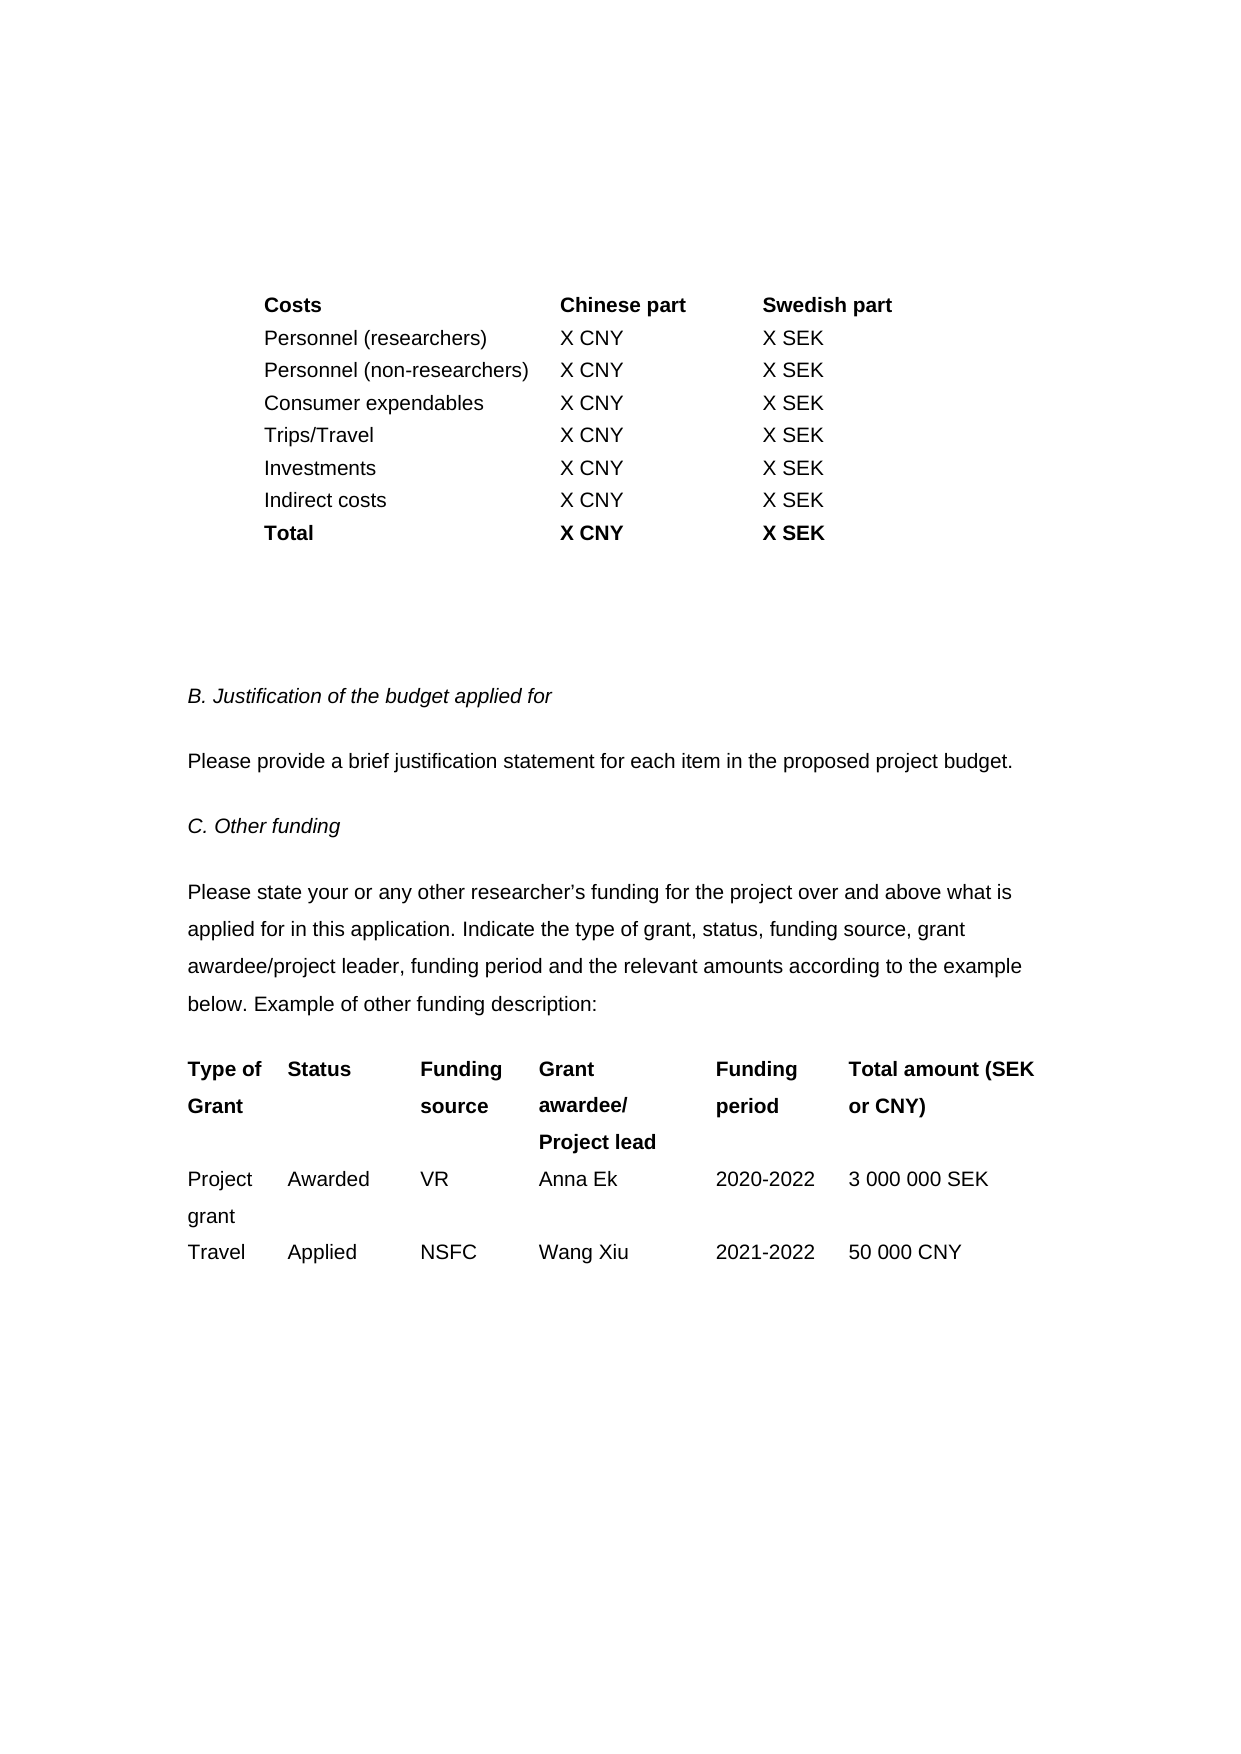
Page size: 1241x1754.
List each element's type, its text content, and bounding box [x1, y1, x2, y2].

table_header Funding period [704, 1053, 837, 1162]
table_header Chinese part [549, 289, 751, 321]
table_cell Trips/Travel [253, 419, 548, 451]
table_header Status [276, 1053, 409, 1162]
table_cell X SEK [751, 354, 987, 386]
table_cell X CNY [549, 354, 751, 386]
table_cell 2020-2022 [704, 1162, 837, 1236]
table_cell X SEK [751, 451, 987, 484]
table_cell Travel [176, 1236, 276, 1272]
table_cell X CNY [549, 516, 751, 549]
table_header Grant awardee/ Project lead [527, 1053, 704, 1162]
table_header Type of Grant [176, 1053, 276, 1162]
table_cell X CNY [549, 484, 751, 516]
table_cell NSFC [409, 1236, 527, 1272]
subtitle C. Other funding [187, 810, 1053, 843]
table_cell X CNY [549, 386, 751, 419]
table_cell Personnel (non-researchers) [253, 354, 548, 386]
table_header Swedish part [751, 289, 987, 321]
table_cell 50 000 CNY [837, 1236, 1059, 1272]
table_cell Consumer expendables [253, 386, 548, 419]
table_cell Project grant [176, 1162, 276, 1236]
table_cell Personnel (researchers) [253, 321, 548, 354]
table_cell X CNY [549, 321, 751, 354]
table_cell X SEK [751, 321, 987, 354]
table_cell Awarded [276, 1162, 409, 1236]
table_header Total amount (SEK or CNY) [837, 1053, 1059, 1162]
table_cell 2021-2022 [704, 1236, 837, 1272]
table_cell X CNY [549, 419, 751, 451]
text Please state your or any other researcher’s funding for the project over and above what is applied for in this application. Indicate the type of grant, status, funding source, grant awardee/project leader, funding period and the relevant amounts according to the example below. Example of other funding description: [187, 875, 1053, 1020]
table_cell Anna Ek [527, 1162, 704, 1236]
table_cell Indirect costs [253, 484, 548, 516]
table_cell Applied [276, 1236, 409, 1272]
table_header Costs [253, 289, 548, 321]
table_cell Wang Xiu [527, 1236, 704, 1272]
subtitle B. Justification of the budget applied for [187, 680, 1053, 712]
table_cell Total [253, 516, 548, 549]
table_cell X SEK [751, 484, 987, 516]
table_cell VR [409, 1162, 527, 1236]
text Please provide a brief justification statement for each item in the proposed project budget. [187, 745, 1053, 777]
table_cell X CNY [549, 451, 751, 484]
table_cell X SEK [751, 386, 987, 419]
table_cell 3 000 000 SEK [837, 1162, 1059, 1236]
table_header Funding source [409, 1053, 527, 1162]
table_cell X SEK [751, 516, 987, 549]
table_cell X SEK [751, 419, 987, 451]
table_cell Investments [253, 451, 548, 484]
